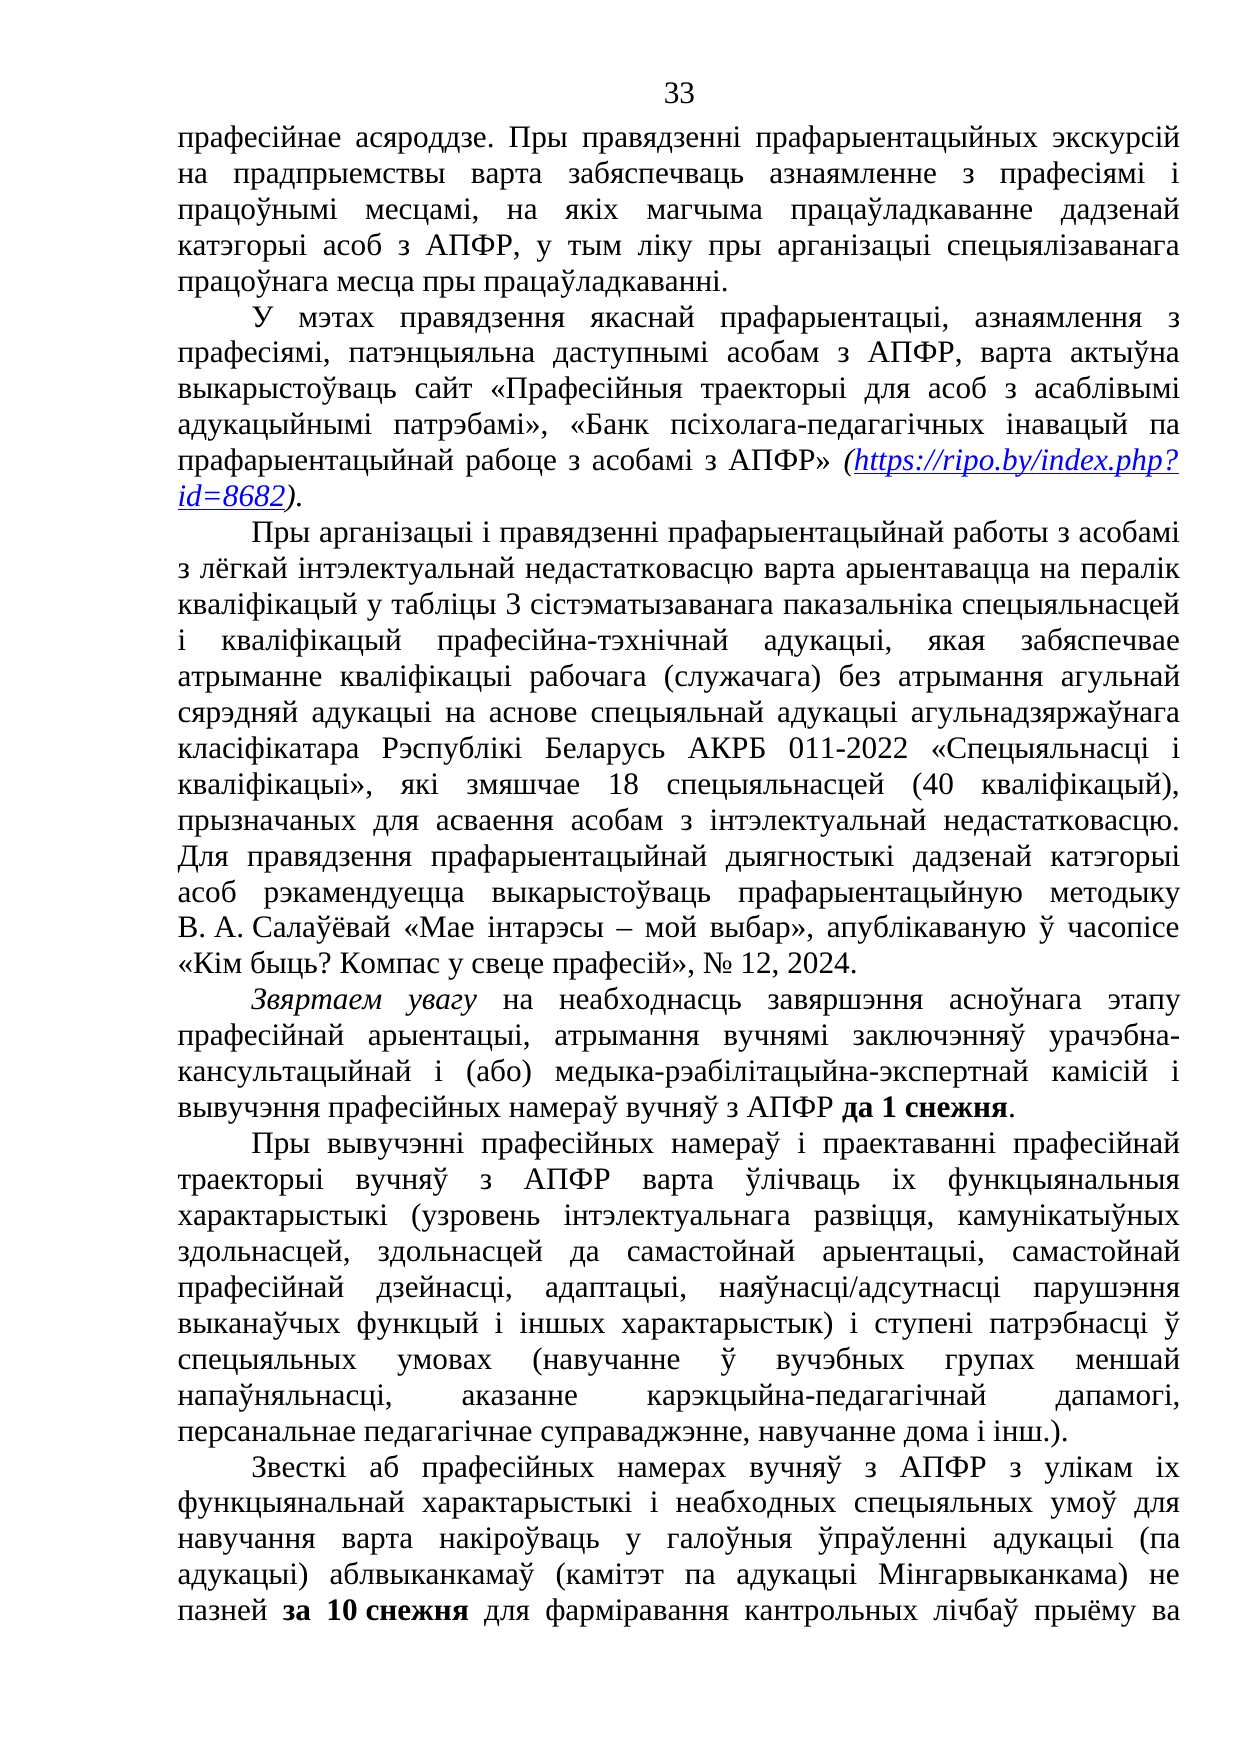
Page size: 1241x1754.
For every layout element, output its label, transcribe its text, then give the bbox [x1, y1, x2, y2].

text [177, 1448, 1181, 1627]
text Звяртаем увагу на неабходнасць завяршэння асноўнага этапу прафесійнай арыентацыі, атрымання вучнямі заключэнняў урачэбна-кансультацыйнай і (або) медыка-рэабілітацыйна-экспертнай камісій і вывучэння прафесійных намераў вучняў з АПФР да 1 снежня. [177, 981, 1181, 1124]
text Пры вывучэнні прафесійных намераў і праектаванні прафесійнай траекторыі вучняў з АПФР варта ўлічваць іх функцыянальныя характарыстыкі (узровень інтэлектуальнага развіцця, камунікатыўных здольнасцей, здольнасцей да самастойнай арыентацыі, самастойнай прафесійнай дзейнасці, адаптацыі, наяўнасці/адсутнасці парушэння выканаўчых функцый і іншых характарыстык) і ступені патрэбнасці ў спецыяльных умовах (навучанне ў вучэбных групах меншай напаўняльнасці, аказанне карэкцыйна-педагагічнай дапамогі, персанальнае педагагічнае суправаджэнне, навучанне дома і інш.). [177, 1124, 1181, 1448]
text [177, 118, 1181, 298]
text У мэтах правядзення якаснай прафарыентацыі, азнаямлення з прафесіямі, патэнцыяльна даступнымі асобам з АПФР, варта актыўна выкарыстоўваць сайт «Прафесійныя траекторыі для асоб з асаблівымі адукацыйнымі патрэбамі», «Банк псіхолага-педагагічных інавацый па прафарыентацыйнай рабоце з асобамі з АПФР» (https://ripo.by/index.php?id=8682). [177, 298, 1181, 513]
text Пры арганізацыі і правядзенні прафарыентацыйнай работы з асобамі з лёгкай інтэлектуальнай недастатковасцю варта арыентавацца на пералік кваліфікацый у табліцы 3 сістэматызаванага паказальніка спецыяльнасцей і кваліфікацый прафесійна-тэхнічнай адукацыі, якая забяспечвае атрыманне кваліфікацыі рабочага (служачага) без атрымання агульнай сярэдняй адукацыі на аснове спецыяльнай адукацыі агульнадзяржаўнага класіфікатара Рэспублікі Беларусь АКРБ 011-2022 «Спецыяльнасці і кваліфікацыі», які змяшчае 18 спецыяльнасцей (40 кваліфікацый), прызначаных для асваення асобам з інтэлектуальнай недастатковасцю. Для правядзення прафарыентацыйнай дыягностыкі дадзенай катэгорыі асоб рэкамендуецца выкарыстоўваць прафарыентацыйную методыку В. А. Салаўёвай «Мае інтарэсы – мой выбар», апублікаваную ў часопісе «Кім быць? Компас у свеце прафесій», № 12, 2024. [177, 513, 1181, 981]
